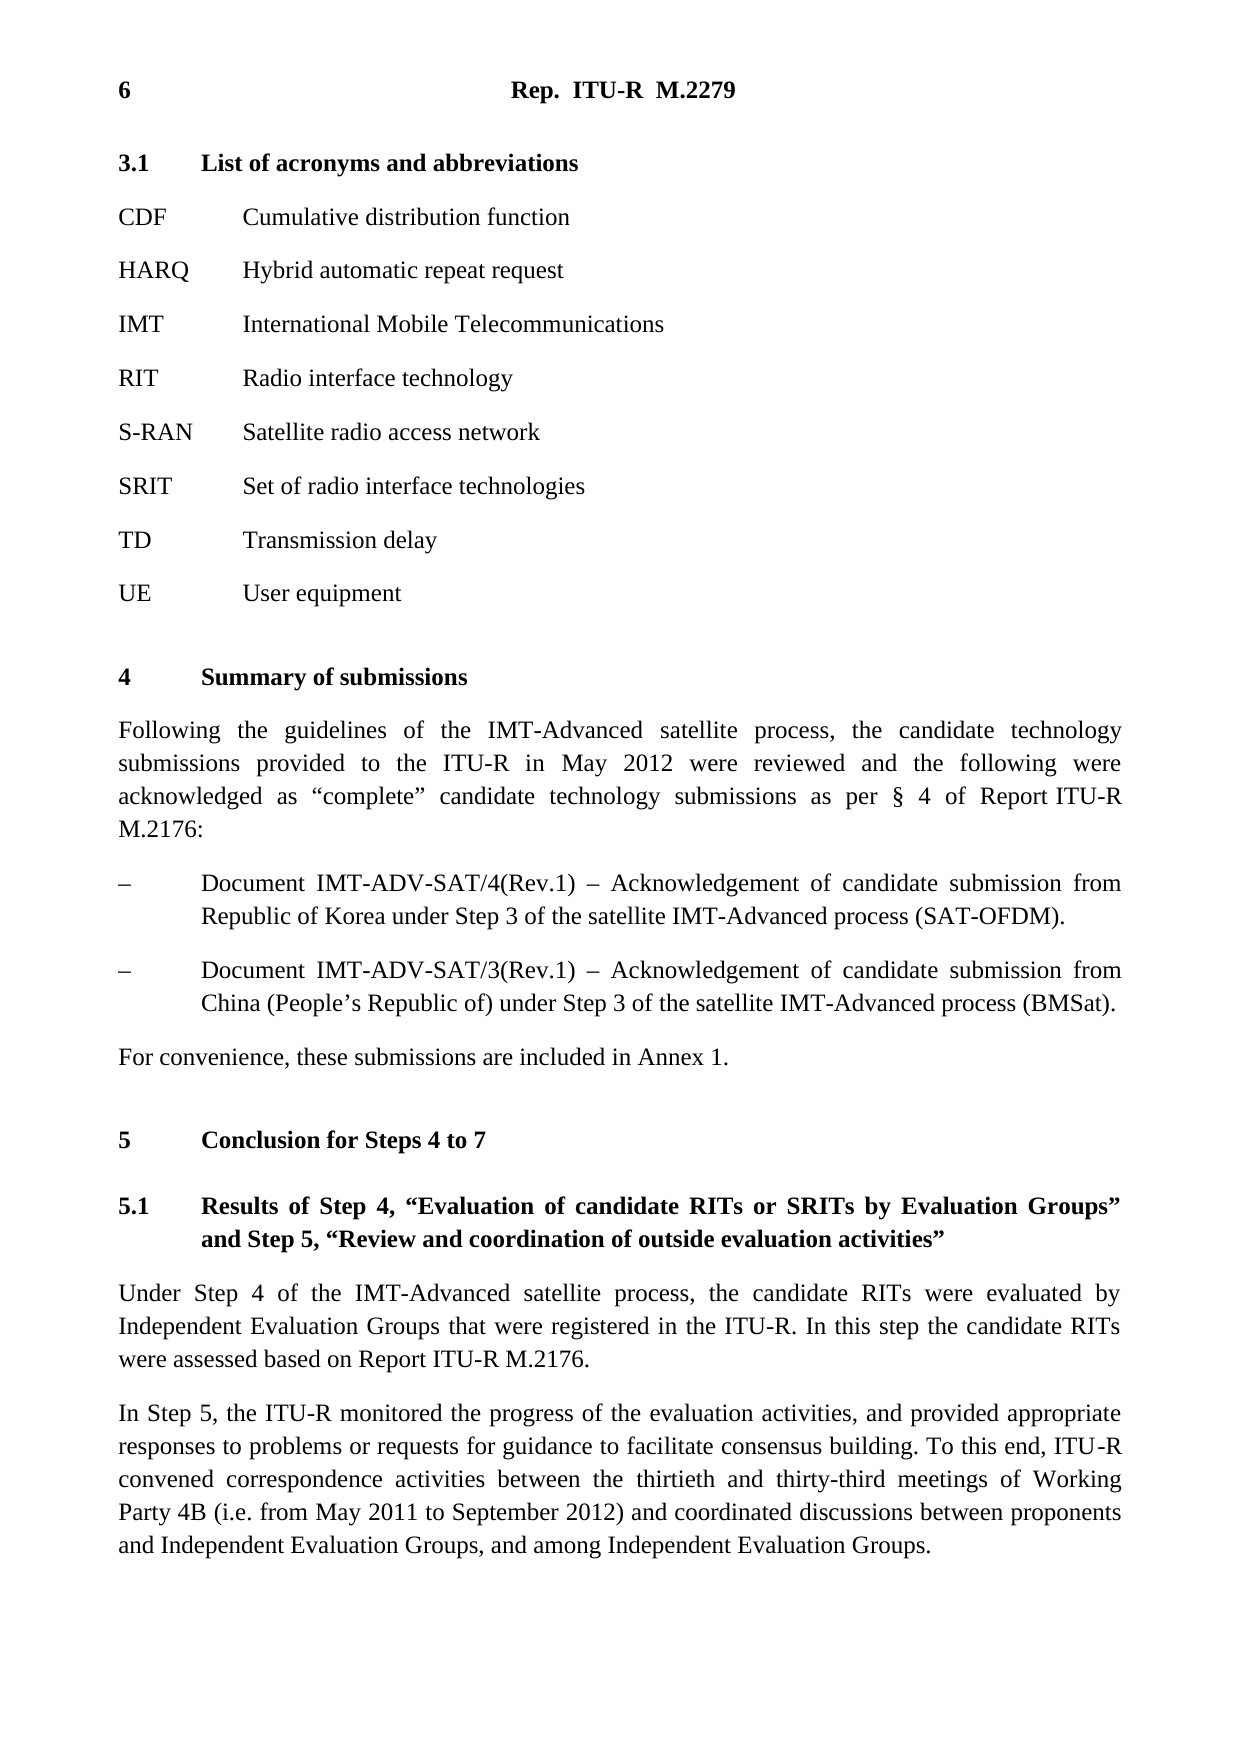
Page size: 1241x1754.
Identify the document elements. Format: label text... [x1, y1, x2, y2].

text Following the guidelines of the IMT-Advanced satellite process, the candidate technology submissions provided to the ITU-R in May 2012 were reviewed and the following were acknowledged as “complete” candidate technology submissions as per § 4 of Report ITU-R M.2176: [118, 715, 1122, 843]
subtitle 5 Conclusion for Steps 4 to 7 [118, 1125, 1122, 1154]
text – Document IMT-ADV-SAT/4(Rev.1) – Acknowledgement of candidate submission from Republic of Korea under Step 3 of the satellite IMT-Advanced process (SAT-OFDM). [118, 868, 1122, 930]
subtitle 3.1 List of acronyms and abbreviations [118, 148, 1122, 176]
subtitle 5.1 Results of Step 4, “Evaluation of candidate RITs or SRITs by Evaluation Groups” and Step 5, “Review and coordination of outside evaluation activities” [118, 1191, 1122, 1253]
subtitle 4 Summary of submissions [118, 662, 1122, 690]
text Under Step 4 of the IMT-Advanced satellite process, the candidate RITs were evaluated by Independent Evaluation Groups that were registered in the ITU-R. In this step the candidate RITs were assessed based on Report ITU-R M.2176. [118, 1278, 1122, 1373]
text RIT Radio interface technology [118, 363, 1122, 392]
text SRIT Set of radio interface technologies [118, 471, 1122, 499]
text – Document IMT-ADV-SAT/3(Rev.1) – Acknowledgement of candidate submission from China (People’s Republic of) under Step 3 of the satellite IMT-Advanced process (BMSat). [118, 955, 1122, 1017]
text S-RAN Satellite radio access network [118, 417, 1122, 446]
text HARQ Hybrid automatic repeat request [118, 255, 1122, 284]
text TD Transmission delay [118, 525, 1122, 553]
text CDF Cumulative distribution function [118, 202, 1122, 230]
text IMT International Mobile Telecommunications [118, 309, 1122, 338]
text UE User equipment [118, 578, 1122, 607]
text For convenience, these submissions are included in Annex 1. [118, 1042, 1122, 1071]
text In Step 5, the ITU-R monitored the progress of the evaluation activities, and provided appropriate responses to problems or requests for guidance to facilitate consensus building. To this end, ITU-R convened correspondence activities between the thirtieth and thirty-third meetings of Working Party 4B (i.e. from May 2011 to September 2012) and coordinated discussions between proponents and Independent Evaluation Groups, and among Independent Evaluation Groups. [118, 1398, 1122, 1559]
